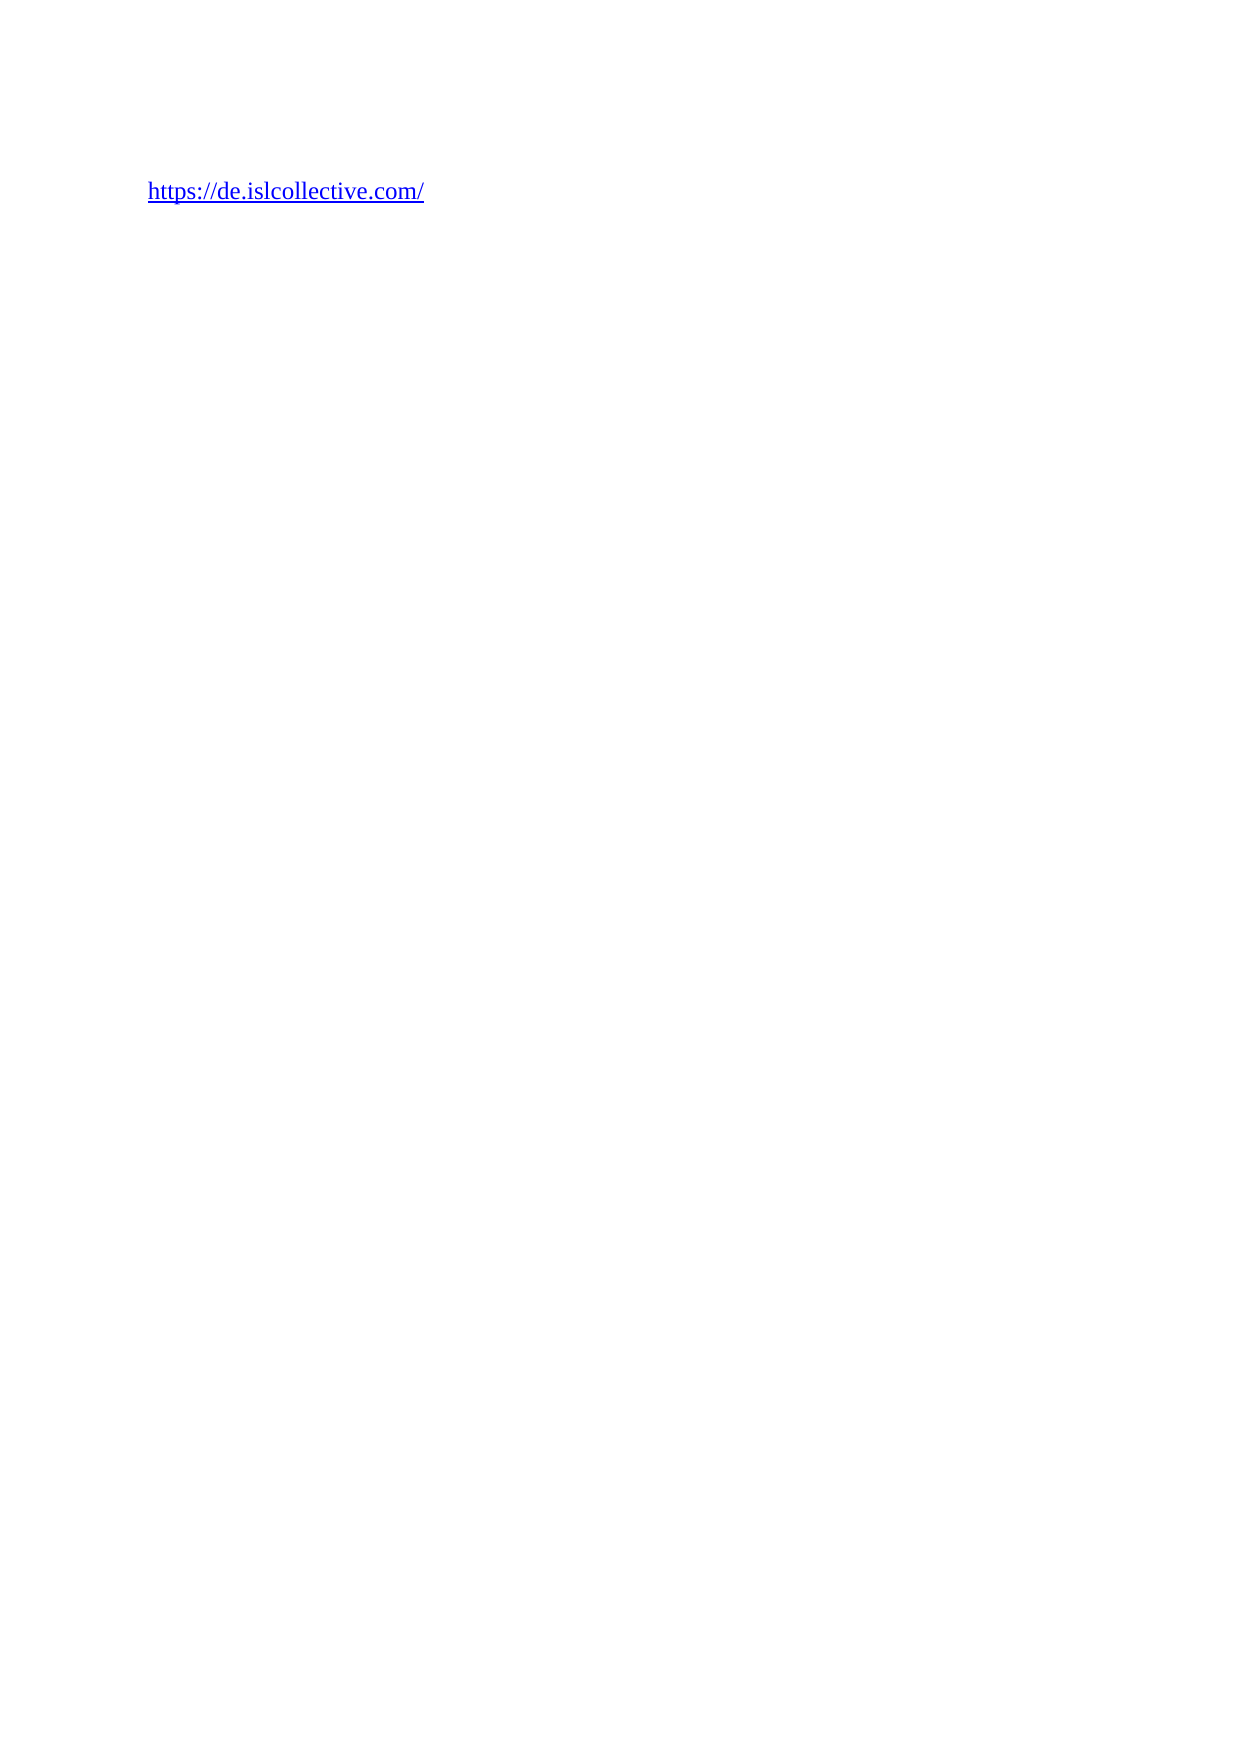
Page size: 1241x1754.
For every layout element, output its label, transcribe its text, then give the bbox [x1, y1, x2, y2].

text https://de.islcollective.com/ [148, 176, 1093, 205]
